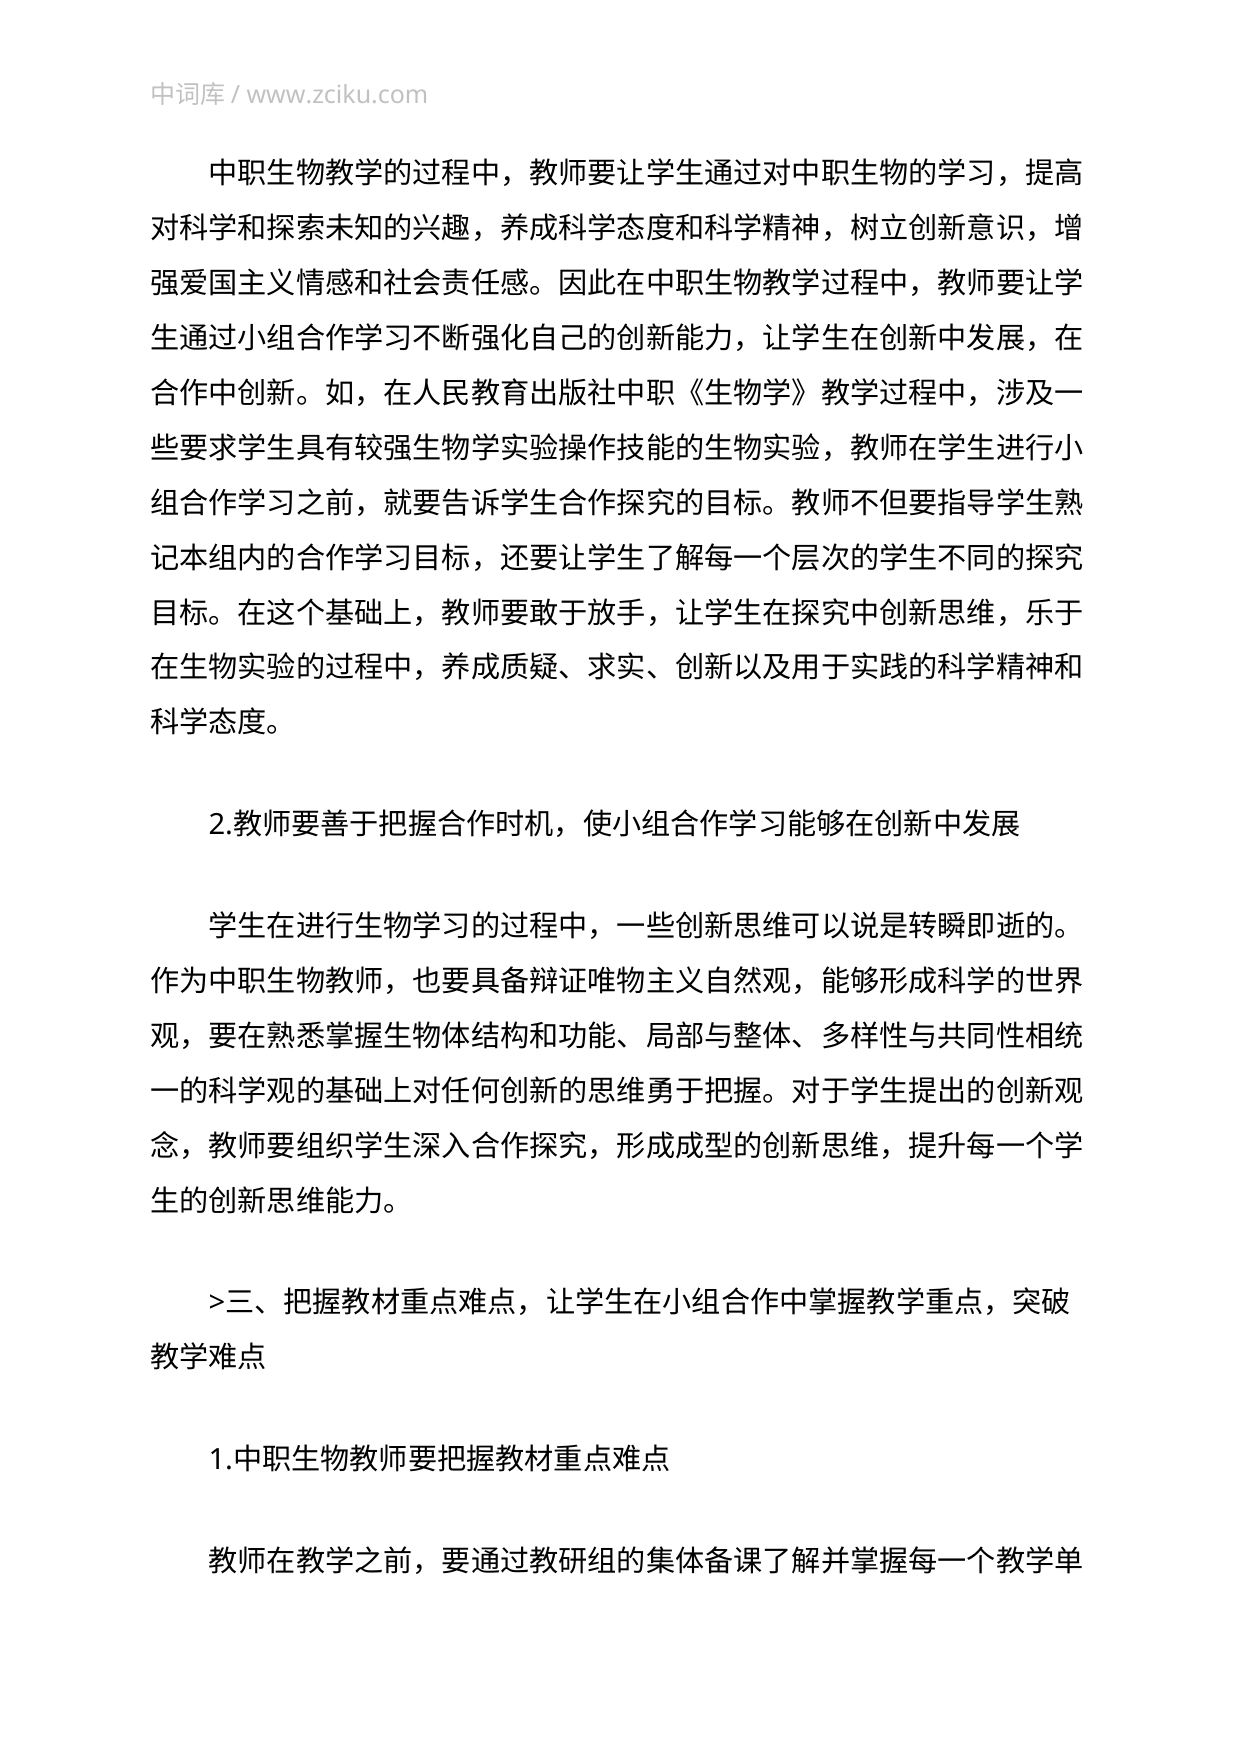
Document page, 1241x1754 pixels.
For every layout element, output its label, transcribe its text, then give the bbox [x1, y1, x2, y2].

text 1.中职生物教师要把握教材重点难点 [150, 1436, 1090, 1478]
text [150, 1538, 1090, 1580]
text >三、把握教材重点难点，让学生在小组合作中掌握教学重点，突破教学难点 [150, 1279, 1090, 1376]
text 学生在进行生物学习的过程中，一些创新思维可以说是转瞬即逝的。作为中职生物教师，也要具备辩证唯物主义自然观，能够形成科学的世界观，要在熟悉掌握生物体结构和功能、局部与整体、多样性与共同性相统一的科学观的基础上对任何创新的思维勇于把握。对于学生提出的创新观念，教师要组织学生深入合作探究，形成成型的创新思维，提升每一个学生的创新思维能力。 [150, 903, 1090, 1219]
text 中职生物教学的过程中，教师要让学生通过对中职生物的学习，提高对科学和探索未知的兴趣，养成科学态度和科学精神，树立创新意识，增强爱国主义情感和社会责任感。因此在中职生物教学过程中，教师要让学生通过小组合作学习不断强化自己的创新能力，让学生在创新中发展，在合作中创新。如，在人民教育出版社中职《生物学》教学过程中，涉及一些要求学生具有较强生物学实验操作技能的生物实验，教师在学生进行小组合作学习之前，就要告诉学生合作探究的目标。教师不但要指导学生熟记本组内的合作学习目标，还要让学生了解每一个层次的学生不同的探究目标。在这个基础上，教师要敢于放手，让学生在探究中创新思维，乐于在生物实验的过程中，养成质疑、求实、创新以及用于实践的科学精神和科学态度。 [150, 150, 1090, 741]
text 2.教师要善于把握合作时机，使小组合作学习能够在创新中发展 [150, 801, 1090, 843]
